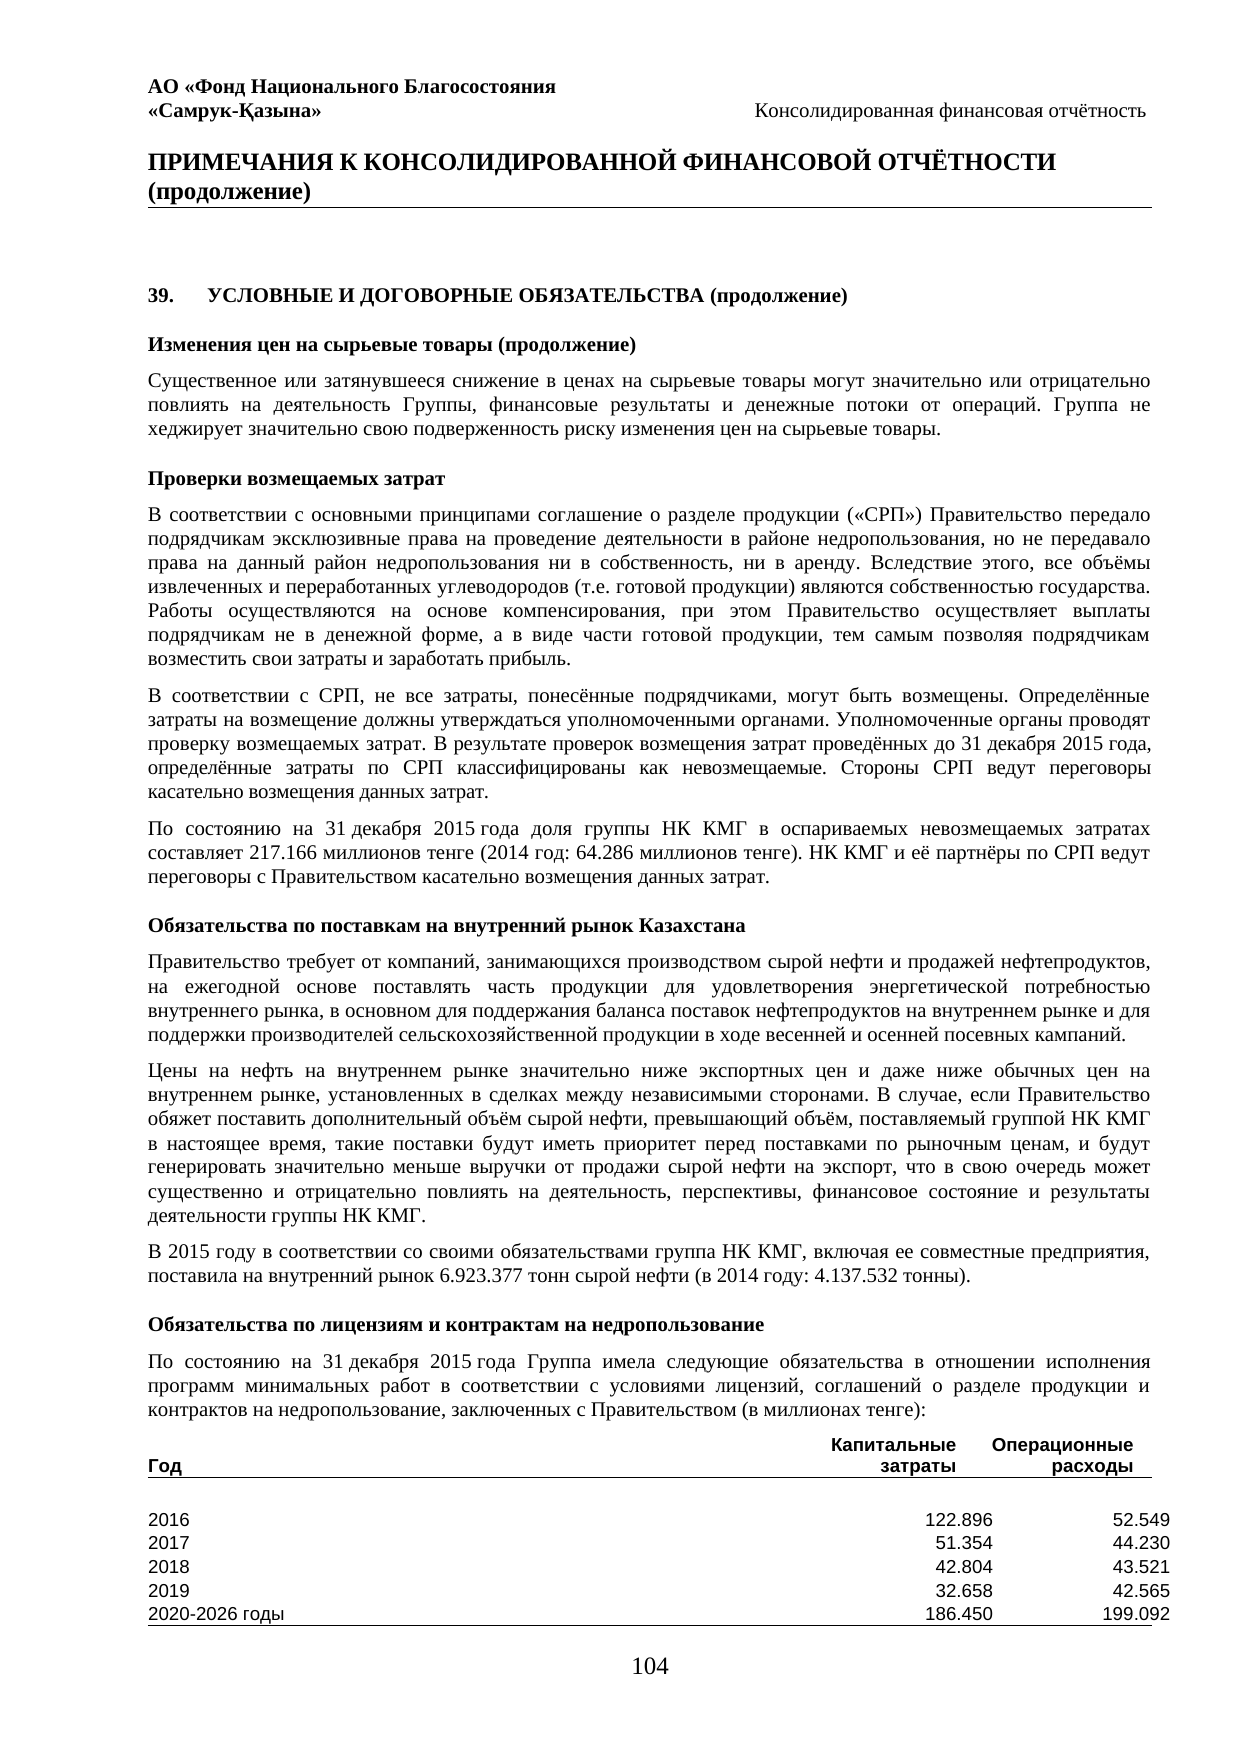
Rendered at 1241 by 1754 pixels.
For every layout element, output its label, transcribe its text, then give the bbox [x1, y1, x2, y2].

text Проверки возмещаемых затрат [148, 465, 1152, 489]
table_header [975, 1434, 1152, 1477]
subtitle 39. условные и договорные обязательства (продолжение) [148, 283, 1152, 307]
text По состоянию на 31 декабря 2015 года Группа имела следующие обязательства в отношении исполнения программ минимальных работ в соответствии с условиями лицензий, соглашений о разделе продукции и контрактов на недропользование, заключенных с Правительством (в миллионах тенге): [148, 1349, 1152, 1421]
text Обязательства по лицензиям и контрактам на недропользование [148, 1312, 1152, 1336]
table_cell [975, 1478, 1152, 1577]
text В соответствии с основными принципами соглашение о разделе продукции («СРП») Правительство передало подрядчикам эксклюзивные права на проведение деятельности в районе недропользования, но не передавало права на данный район недропользования ни в собственность, ни в аренду. Вследствие этого, все объёмы извлеченных и переработанных углеводородов (т.е. готовой продукции) являются собственностью государства. Работы осуществляются на основе компенсирования, при этом Правительство осуществляет выплаты подрядчикам не в денежной форме, а в виде части готовой продукции, тем самым позволяя подрядчикам возместить свои затраты и заработать прибыль. [148, 502, 1152, 670]
text Существенное или затянувшееся снижение в ценах на сырьевые товары могут значительно или отрицательно повлиять на деятельность Группы, финансовые результаты и денежные потоки от операций. Группа не хеджирует значительно свою подверженность риску изменения цен на сырьевые товары. [148, 368, 1152, 440]
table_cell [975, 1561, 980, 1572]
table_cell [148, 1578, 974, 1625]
text Изменения цен на сырьевые товары (продолжение) [148, 332, 1152, 356]
text Обязательства по поставкам на внутренний рынок Казахстана [148, 913, 1152, 937]
text В соответствии с СРП, не все затраты, понесённые подрядчиками, могут быть возмещены. Определённые затраты на возмещение должны утверждаться уполномоченными органами. Уполномоченные органы проводят проверку возмещаемых затрат. В результате проверок возмещения затрат проведённых до 31 декабря 2015 года, определённые затраты по СРП классифицированы как невозмещаемые. Стороны СРП ведут переговоры касательно возмещения данных затрат. [148, 683, 1152, 803]
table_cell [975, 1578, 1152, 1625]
text Цены на нефть на внутреннем рынке значительно ниже экспортных цен и даже ниже обычных цен на внутреннем рынке, установленных в сделках между независимыми сторонами. В случае, если Правительство обяжет поставить дополнительный объём сырой нефти, превышающий объём, поставляемый группой НК КМГ в настоящее время, такие поставки будут иметь приоритет перед поставками по рыночным ценам, и будут генерировать значительно меньше выручки от продажи сырой нефти на экспорт, что в свою очередь может существенно и отрицательно повлиять на деятельность, перспективы, финансовое состояние и результаты деятельности группы НК КМГ. [148, 1058, 1152, 1227]
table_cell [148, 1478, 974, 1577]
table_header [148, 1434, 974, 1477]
text В 2015 году в соответствии со своими обязательствами группа НК КМГ, включая ее совместные предприятия, поставила на внутренний рынок 6.923.377 тонн сырой нефти (в 2014 году: 4.137.532 тонны). [148, 1239, 1152, 1287]
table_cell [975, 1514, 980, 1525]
text По состоянию на 31 декабря 2015 года доля группы НК КМГ в оспариваемых невозмещаемых затратах составляет 217.166 миллионов тенге (2014 год: 64.286 миллионов тенге). НК КМГ и её партнёры по СРП ведут переговоры с Правительством касательно возмещения данных затрат. [148, 816, 1152, 888]
text Правительство требует от компаний, занимающихся производством сырой нефти и продажей нефтепродуктов, на ежегодной основе поставлять часть продукции для удовлетворения энергетической потребностью внутреннего рынка, в основном для поддержания баланса поставок нефтепродуктов на внутреннем рынке и для поддержки производителей сельскохозяйственной продукции в ходе весенней и осенней посевных кампаний. [148, 949, 1152, 1046]
